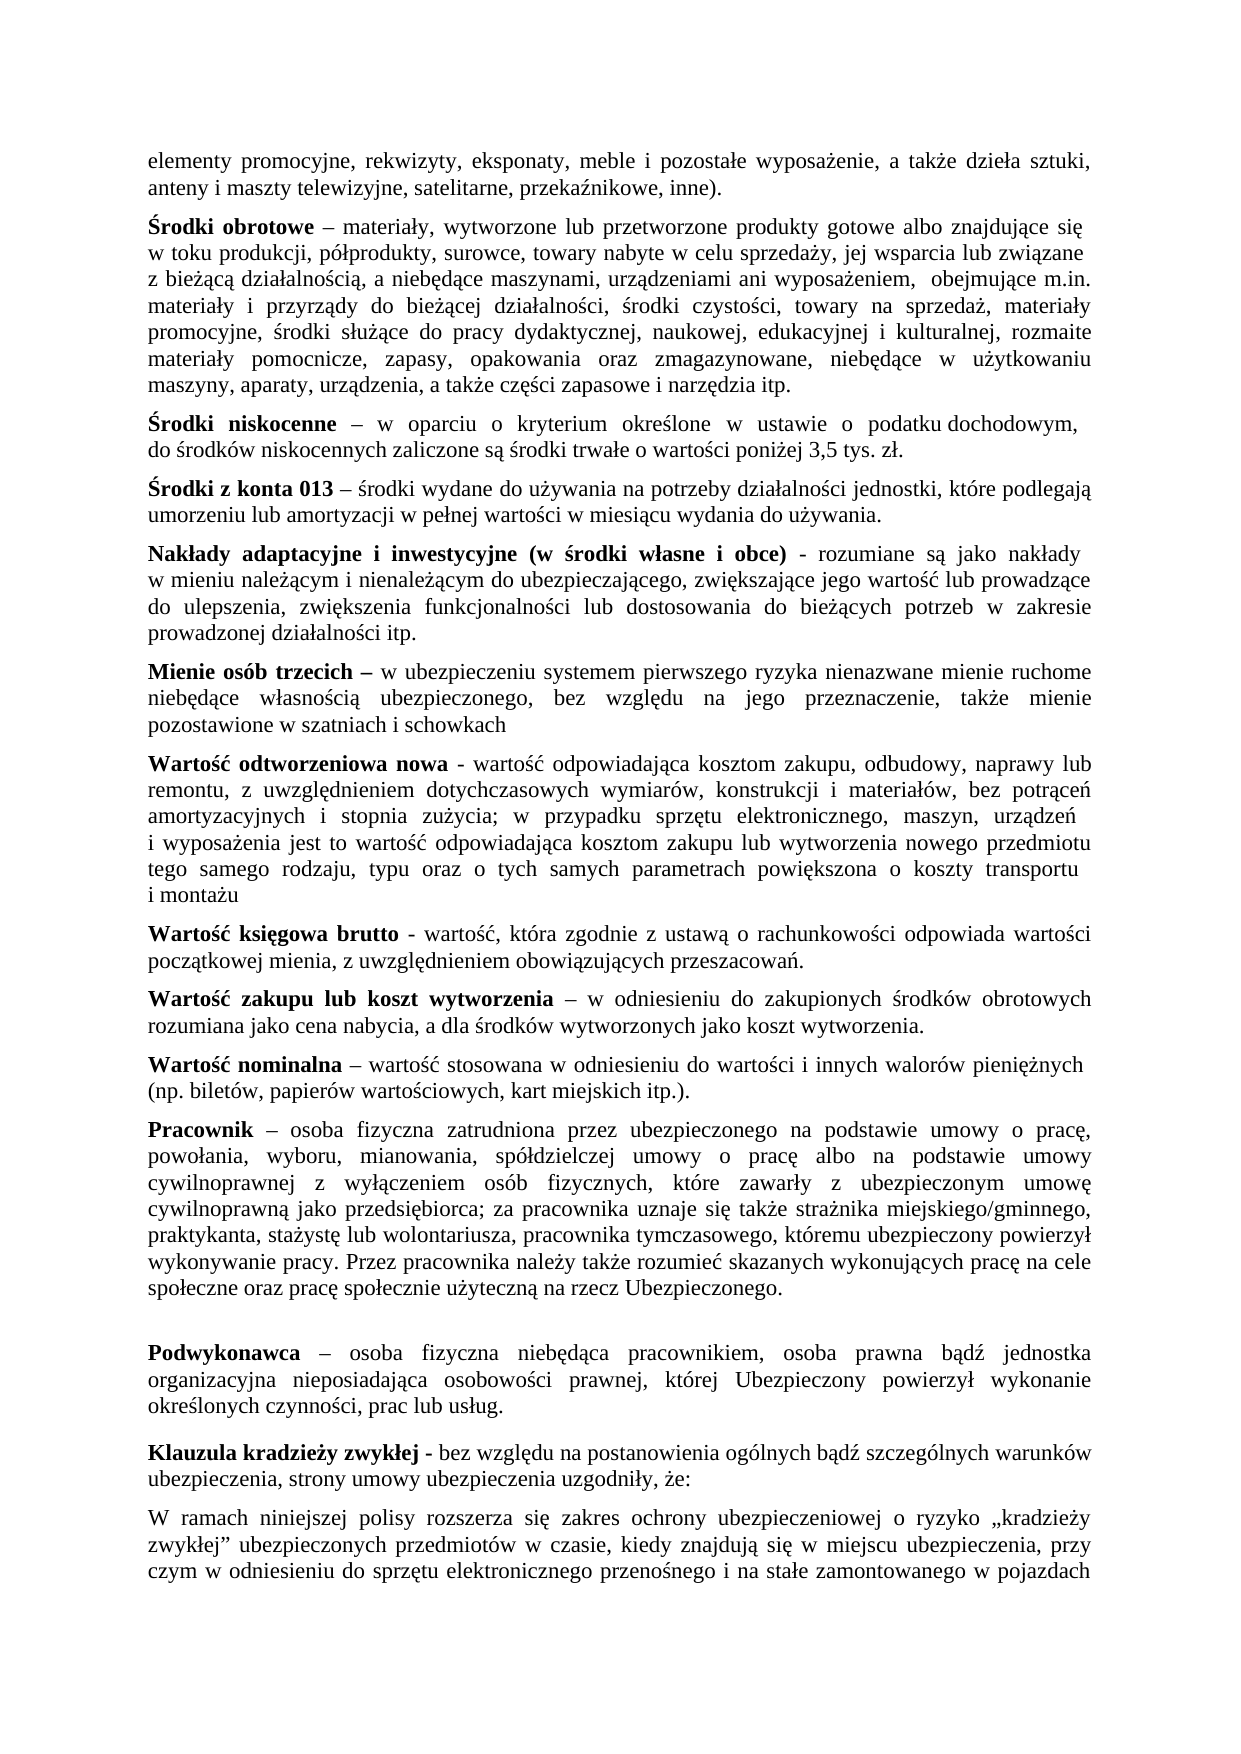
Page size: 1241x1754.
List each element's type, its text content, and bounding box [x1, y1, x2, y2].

text Środki niskocenne – w oparciu o kryterium określone w ustawie o podatku dochodowym, do środków niskocennych zaliczone są środki trwałe o wartości poniżej 3,5 tys. zł. [148, 410, 1093, 462]
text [148, 1504, 1093, 1583]
text Mienie osób trzecich – w ubezpieczeniu systemem pierwszego ryzyka nienazwane mienie ruchome niebędące własnością ubezpieczonego, bez względu na jego przeznaczenie, także mienie pozostawione w szatniach i schowkach [148, 658, 1093, 737]
text Pracownik – osoba fizyczna zatrudniona przez ubezpieczonego na podstawie umowy o pracę, powołania, wyboru, mianowania, spółdzielczej umowy o pracę albo na podstawie umowy cywilnoprawnej z wyłączeniem osób fizycznych, które zawarły z ubezpieczonym umowę cywilnoprawną jako przedsiębiorca; za pracownika uznaje się także strażnika miejskiego/gminnego, praktykanta, stażystę lub wolontariusza, pracownika tymczasowego, któremu ubezpieczony powierzył wykonywanie pracy. Przez pracownika należy także rozumieć skazanych wykonujących pracę na cele społeczne oraz pracę społecznie użyteczną na rzecz Ubezpieczonego. [148, 1116, 1093, 1300]
text Środki obrotowe – materiały, wytworzone lub przetworzone produkty gotowe albo znajdujące się w toku produkcji, półprodukty, surowce, towary nabyte w celu sprzedaży, jej wsparcia lub związane z bieżącą działalnością, a niebędące maszynami, urządzeniami ani wyposażeniem, obejmujące m.in. materiały i przyrządy do bieżącej działalności, środki czystości, towary na sprzedaż, materiały promocyjne, środki służące do pracy dydaktycznej, naukowej, edukacyjnej i kulturalnej, rozmaite materiały pomocnicze, zapasy, opakowania oraz zmagazynowane, niebędące w użytkowaniu maszyny, aparaty, urządzenia, a także części zapasowe i narzędzia itp. [148, 213, 1093, 397]
text Klauzula kradzieży zwykłej - bez względu na postanowienia ogólnych bądź szczególnych warunków ubezpieczenia, strony umowy ubezpieczenia uzgodniły, że: [148, 1439, 1093, 1492]
text Wartość księgowa brutto - wartość, która zgodnie z ustawą o rachunkowości odpowiada wartości początkowej mienia, z uwzględnieniem obowiązujących przeszacowań. [148, 920, 1093, 973]
text Wartość odtworzeniowa nowa - wartość odpowiadająca kosztom zakupu, odbudowy, naprawy lub remontu, z uwzględnieniem dotychczasowych wymiarów, konstrukcji i materiałów, bez potrąceń amortyzacyjnych i stopnia zużycia; w przypadku sprzętu elektronicznego, maszyn, urządzeń i wyposażenia jest to wartość odpowiadająca kosztom zakupu lub wytworzenia nowego przedmiotu tego samego rodzaju, typu oraz o tych samych parametrach powiększona o koszty transportu i montażu [148, 750, 1093, 908]
text Wartość zakupu lub koszt wytworzenia – w odniesieniu do zakupionych środków obrotowych rozumiana jako cena nabycia, a dla środków wytworzonych jako koszt wytworzenia. [148, 986, 1093, 1038]
text Wartość nominalna – wartość stosowana w odniesieniu do wartości i innych walorów pieniężnych (np. biletów, papierów wartościowych, kart miejskich itp.). [148, 1051, 1093, 1103]
text Podwykonawca – osoba fizyczna niebędąca pracownikiem, osoba prawna bądź jednostka organizacyjna nieposiadająca osobowości prawnej, której Ubezpieczony powierzył wykonanie określonych czynności, prac lub usług. [148, 1339, 1093, 1418]
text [148, 148, 1093, 200]
text Środki z konta 013 – środki wydane do używania na potrzeby działalności jednostki, które podlegają umorzeniu lub amortyzacji w pełnej wartości w miesiącu wydania do używania. [148, 475, 1093, 528]
text Nakłady adaptacyjne i inwestycyjne (w środki własne i obce) - rozumiane są jako nakłady w mieniu należącym i nienależącym do ubezpieczającego, zwiększające jego wartość lub prowadzące do ulepszenia, zwiększenia funkcjonalności lub dostosowania do bieżących potrzeb w zakresie prowadzonej działalności itp. [148, 540, 1093, 646]
